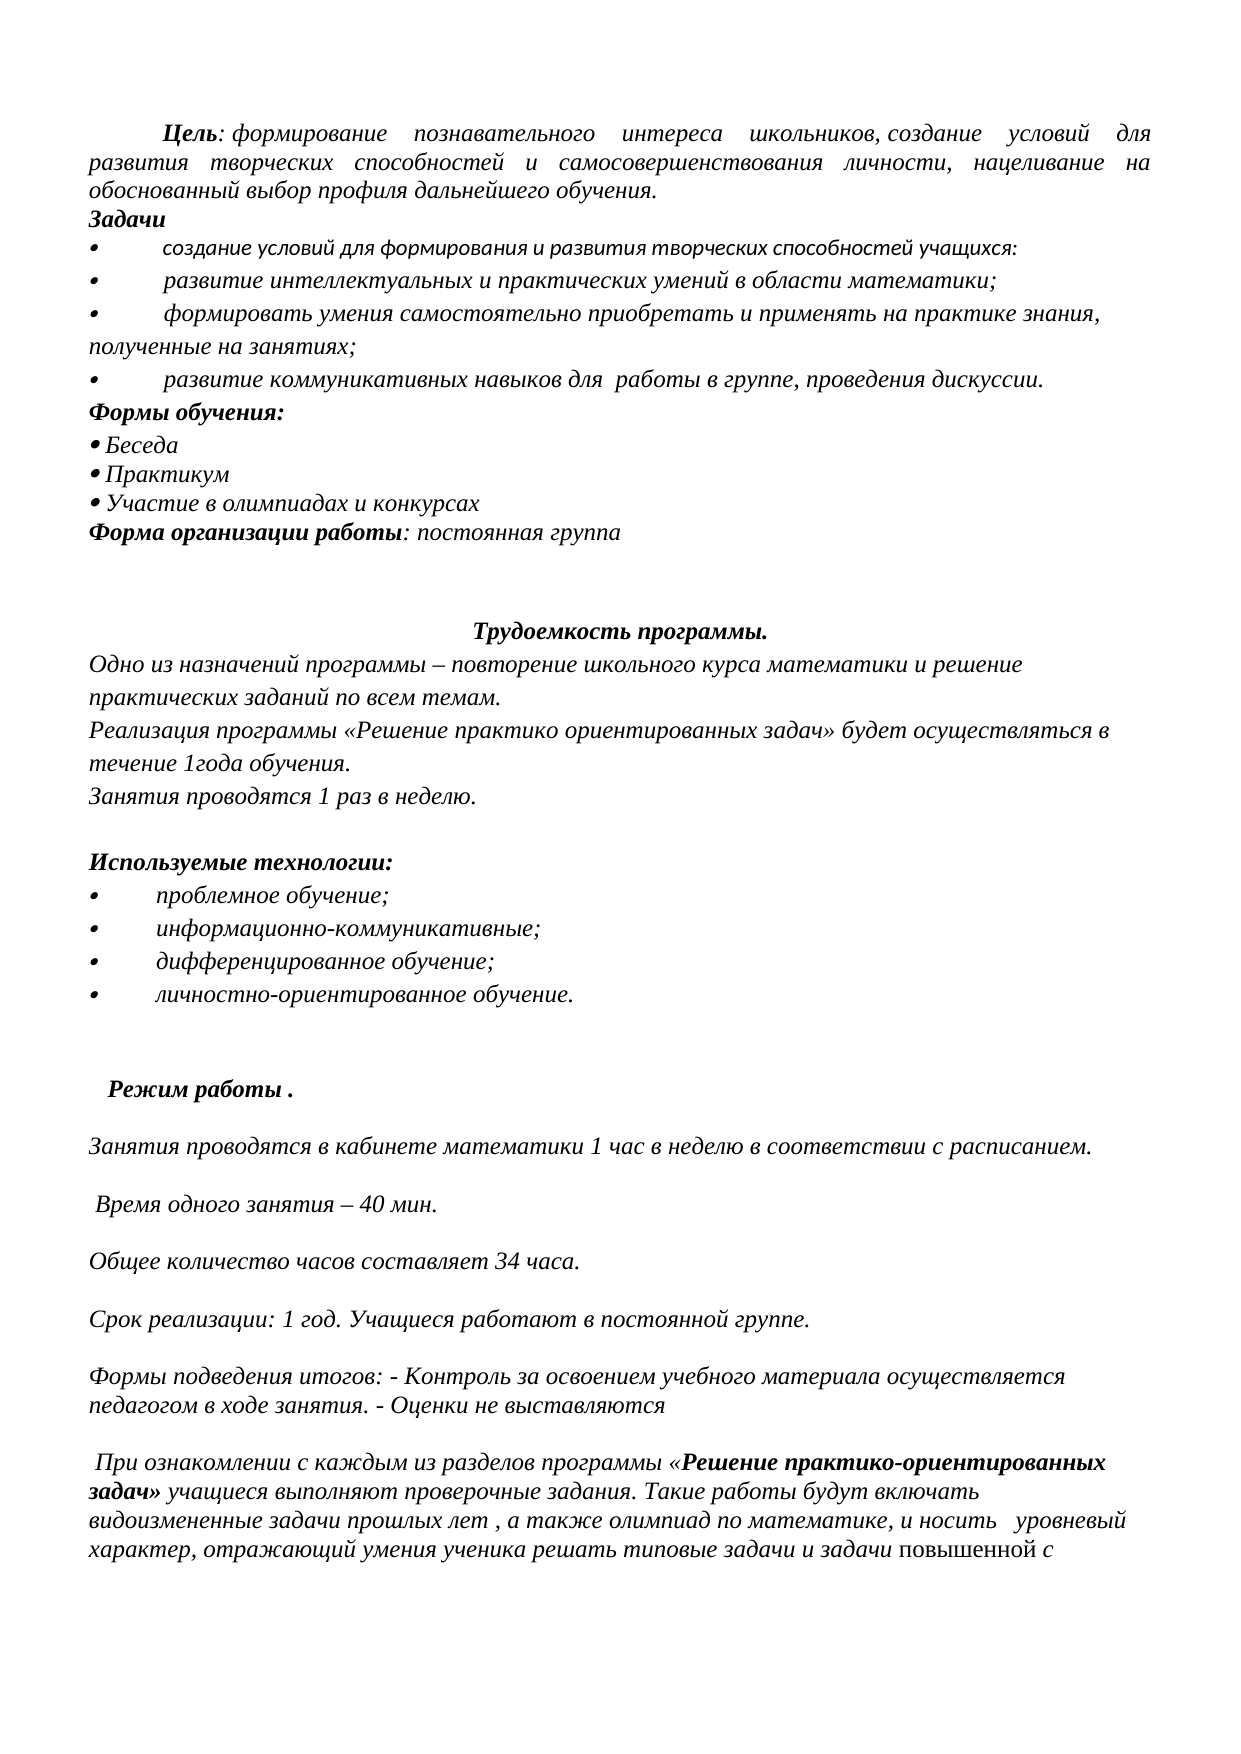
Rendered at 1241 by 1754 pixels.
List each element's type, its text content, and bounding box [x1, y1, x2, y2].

text Участие в олимпиадах и конкурсах [89, 488, 1152, 517]
text Срок реализации: 1 год. Учащиеся работают в постоянной группе. [89, 1304, 1152, 1332]
text Цель: формирование познавательного интереса школьников, создание условий для развития творческих способностей и самосовершенствования личности, нацеливание на обоснованный выбор профиля дальнейшего обучения. [89, 118, 1152, 204]
text Форма организации работы: постоянная группа [89, 517, 1152, 545]
text Формы подведения итогов: - Контроль за освоением учебного материала осуществляется педагогом в ходе занятия. - Оценки не выставляются [89, 1361, 1152, 1419]
text Формы обучения: [89, 397, 1152, 426]
text Режим работы . [89, 1074, 1152, 1102]
list личностно-ориентированное обучение. [89, 979, 1152, 1008]
text Одно из назначений программы – повторение школьного курса математики и решение практических заданий по всем темам. [89, 649, 1152, 711]
text Практикум [89, 459, 1152, 488]
text Реализация программы «Решение практико ориентированных задач» будет осуществляться в течение 1года обучения. [89, 715, 1152, 777]
list дифференцированное обучение; [89, 946, 1152, 975]
text Общее количество часов составляет 34 часа. [89, 1246, 1152, 1275]
list создание условий для формирования и развития творческих способностей учащихся: [89, 233, 1152, 261]
list развитие коммуникативных навыков для работы в группе, проведения дискуссии. [89, 364, 1152, 393]
text Трудоемкость программы. [89, 616, 1152, 644]
list развитие интеллектуальных и практических умений в области математики; [89, 265, 1152, 294]
list формировать умения самостоятельно приобретать и применять на практике знания, полученные на занятиях; [89, 298, 1152, 360]
text Занятия проводятся в кабинете математики 1 час в неделю в соответствии с расписанием. [89, 1131, 1152, 1160]
list информационно-коммуникативные; [89, 913, 1152, 942]
text Беседа [89, 430, 1152, 459]
text Занятия проводятся 1 раз в неделю. [89, 781, 1152, 809]
list проблемное обучение; [89, 880, 1152, 909]
text При ознакомлении с каждым из разделов программы «Решение практико-ориентированных задач» учащиеся выполняют проверочные задания. Такие работы будут включать видоизмененные задачи прошлых лет , а также олимпиад по математике, и носить уровневый характер, отражающий умения ученика решать типовые задачи и задачи повышенной с [89, 1447, 1152, 1562]
text Время одного занятия – 40 мин. [89, 1189, 1152, 1217]
text Используемые технологии: [89, 847, 1152, 876]
text Задачи [89, 204, 1152, 233]
